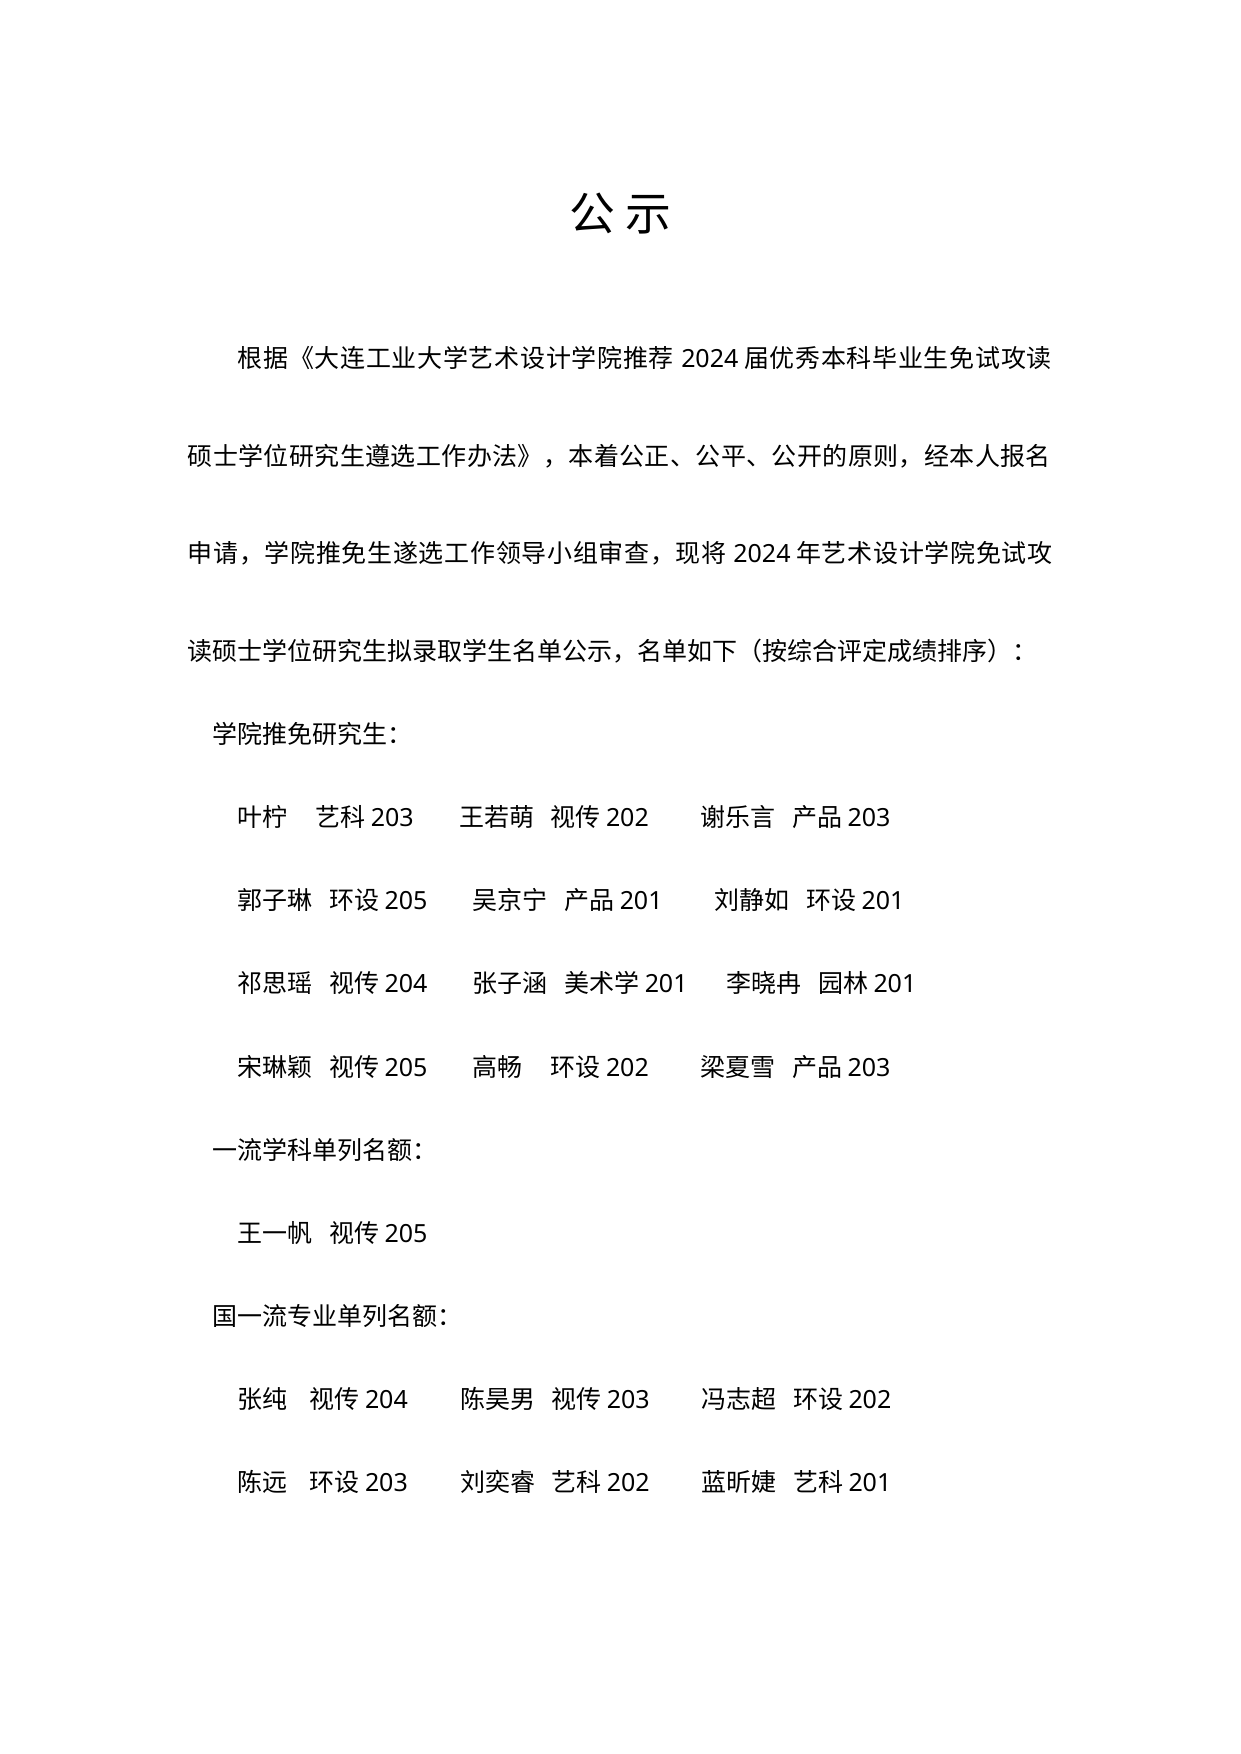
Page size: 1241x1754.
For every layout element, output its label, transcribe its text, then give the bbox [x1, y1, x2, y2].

text 一流学科单列名额： [187, 1116, 1053, 1181]
text 公 示 [187, 162, 1053, 259]
text 宋琳颖 视传205 高畅 环设202 梁夏雪 产品203 [187, 1033, 1053, 1098]
text 陈远 环设203 刘奕睿 艺科202 蓝昕婕 艺科201 [237, 1448, 1053, 1513]
text 国一流专业单列名额： [187, 1282, 1053, 1347]
text 王一帆 视传205 [187, 1199, 1053, 1264]
text 张纯 视传204 陈昊男 视传203 冯志超 环设202 [237, 1365, 1053, 1430]
text 叶柠 艺科203 王若萌 视传202 谢乐言 产品203 [187, 783, 1053, 848]
text 郭子琳 环设205 吴京宁 产品201 刘静如 环设201 [187, 866, 1053, 931]
text 祁思瑶 视传204 张子涵 美术学201 李晓冉 园林201 [187, 949, 1053, 1014]
text 学院推免研究生： [187, 700, 1053, 765]
text 根据《大连工业大学艺术设计学院推荐2024届优秀本科毕业生免试攻读硕士学位研究生遵选工作办法》，本着公正、公平、公开的原则，经本人报名申请，学院推免生遂选工作领导小组审查，现将2024年艺术设计学院免试攻读硕士学位研究生拟录取学生名单公示，名单如下（按综合评定成绩排序）： [187, 324, 1053, 682]
